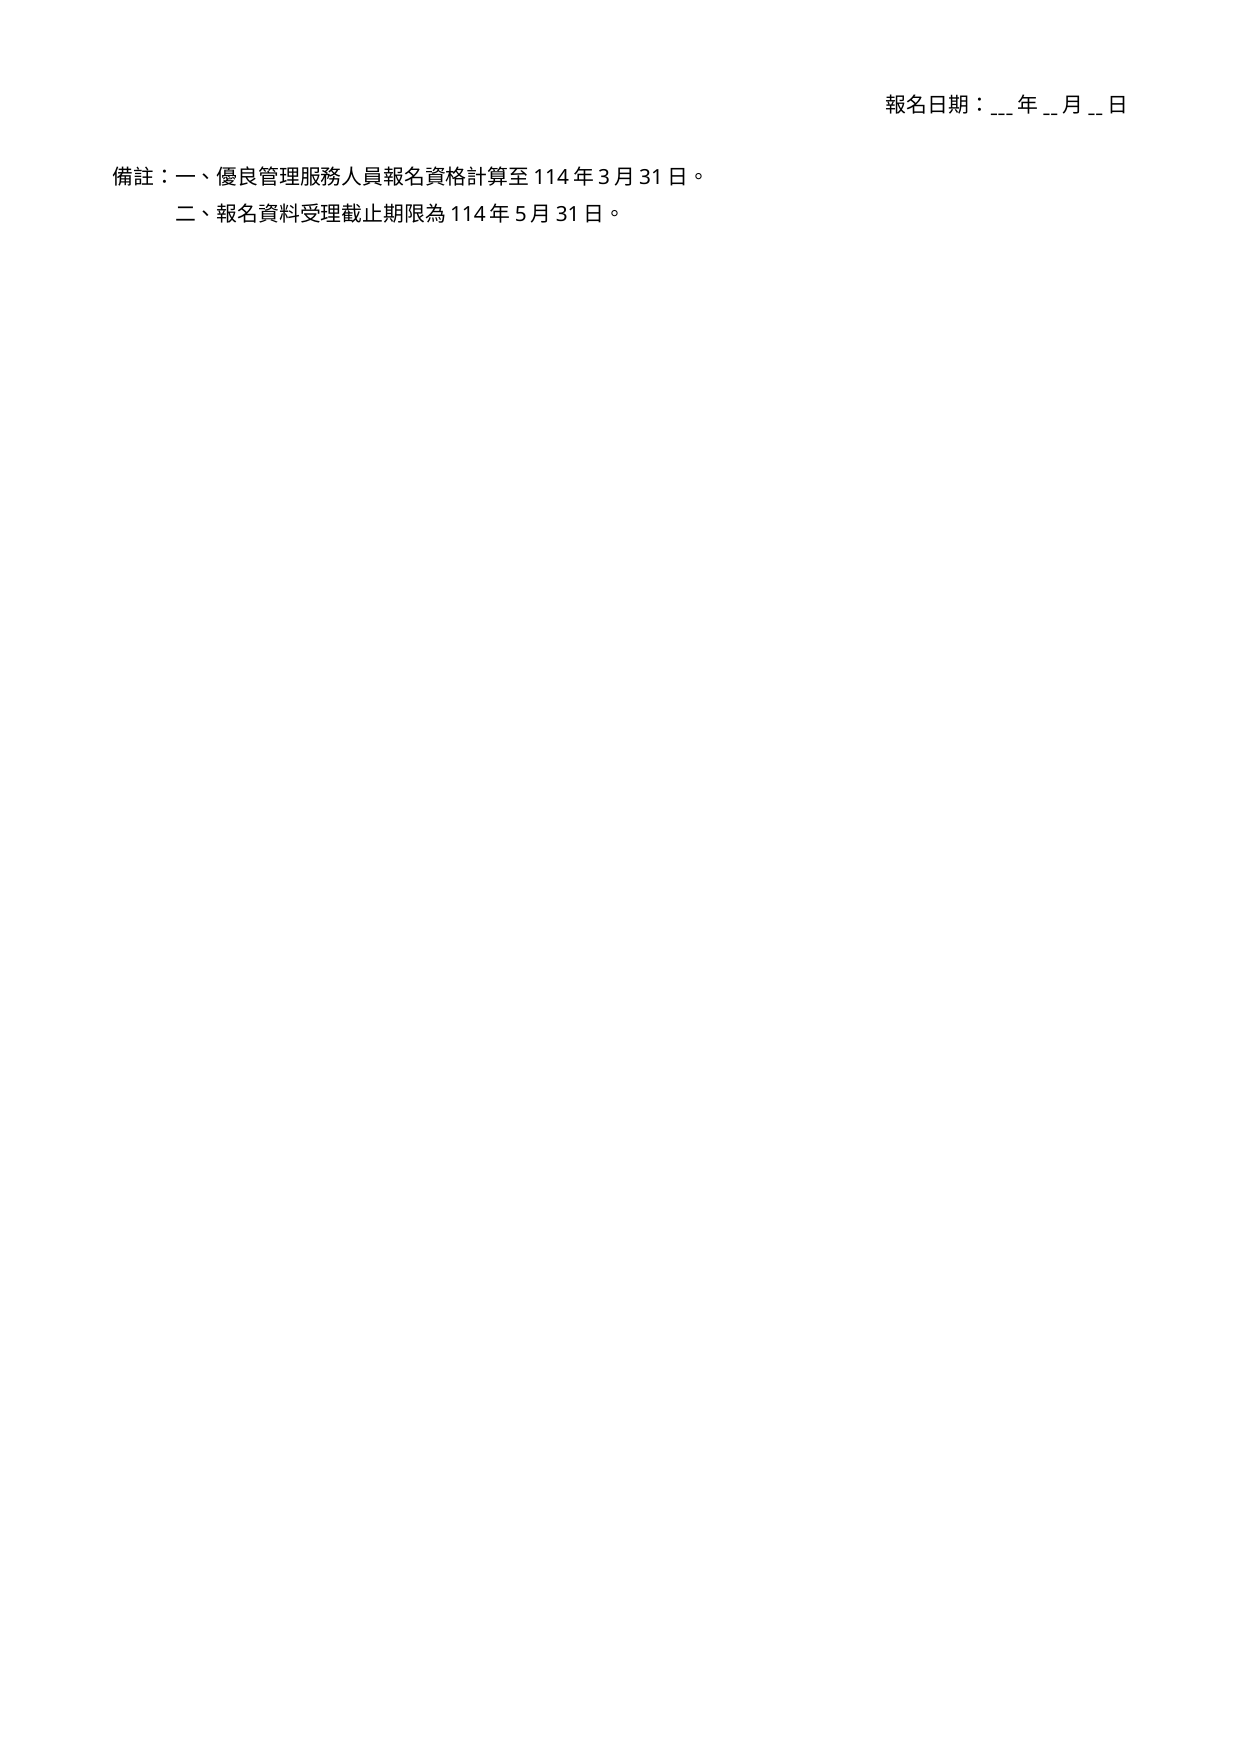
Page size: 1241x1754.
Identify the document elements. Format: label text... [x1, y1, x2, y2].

text 二、報名資料受理截止期限為114年5月31日。 [175, 194, 1128, 231]
text 備註：一、優良管理服務人員報名資格計算至114年3月31日。 [112, 156, 1128, 194]
